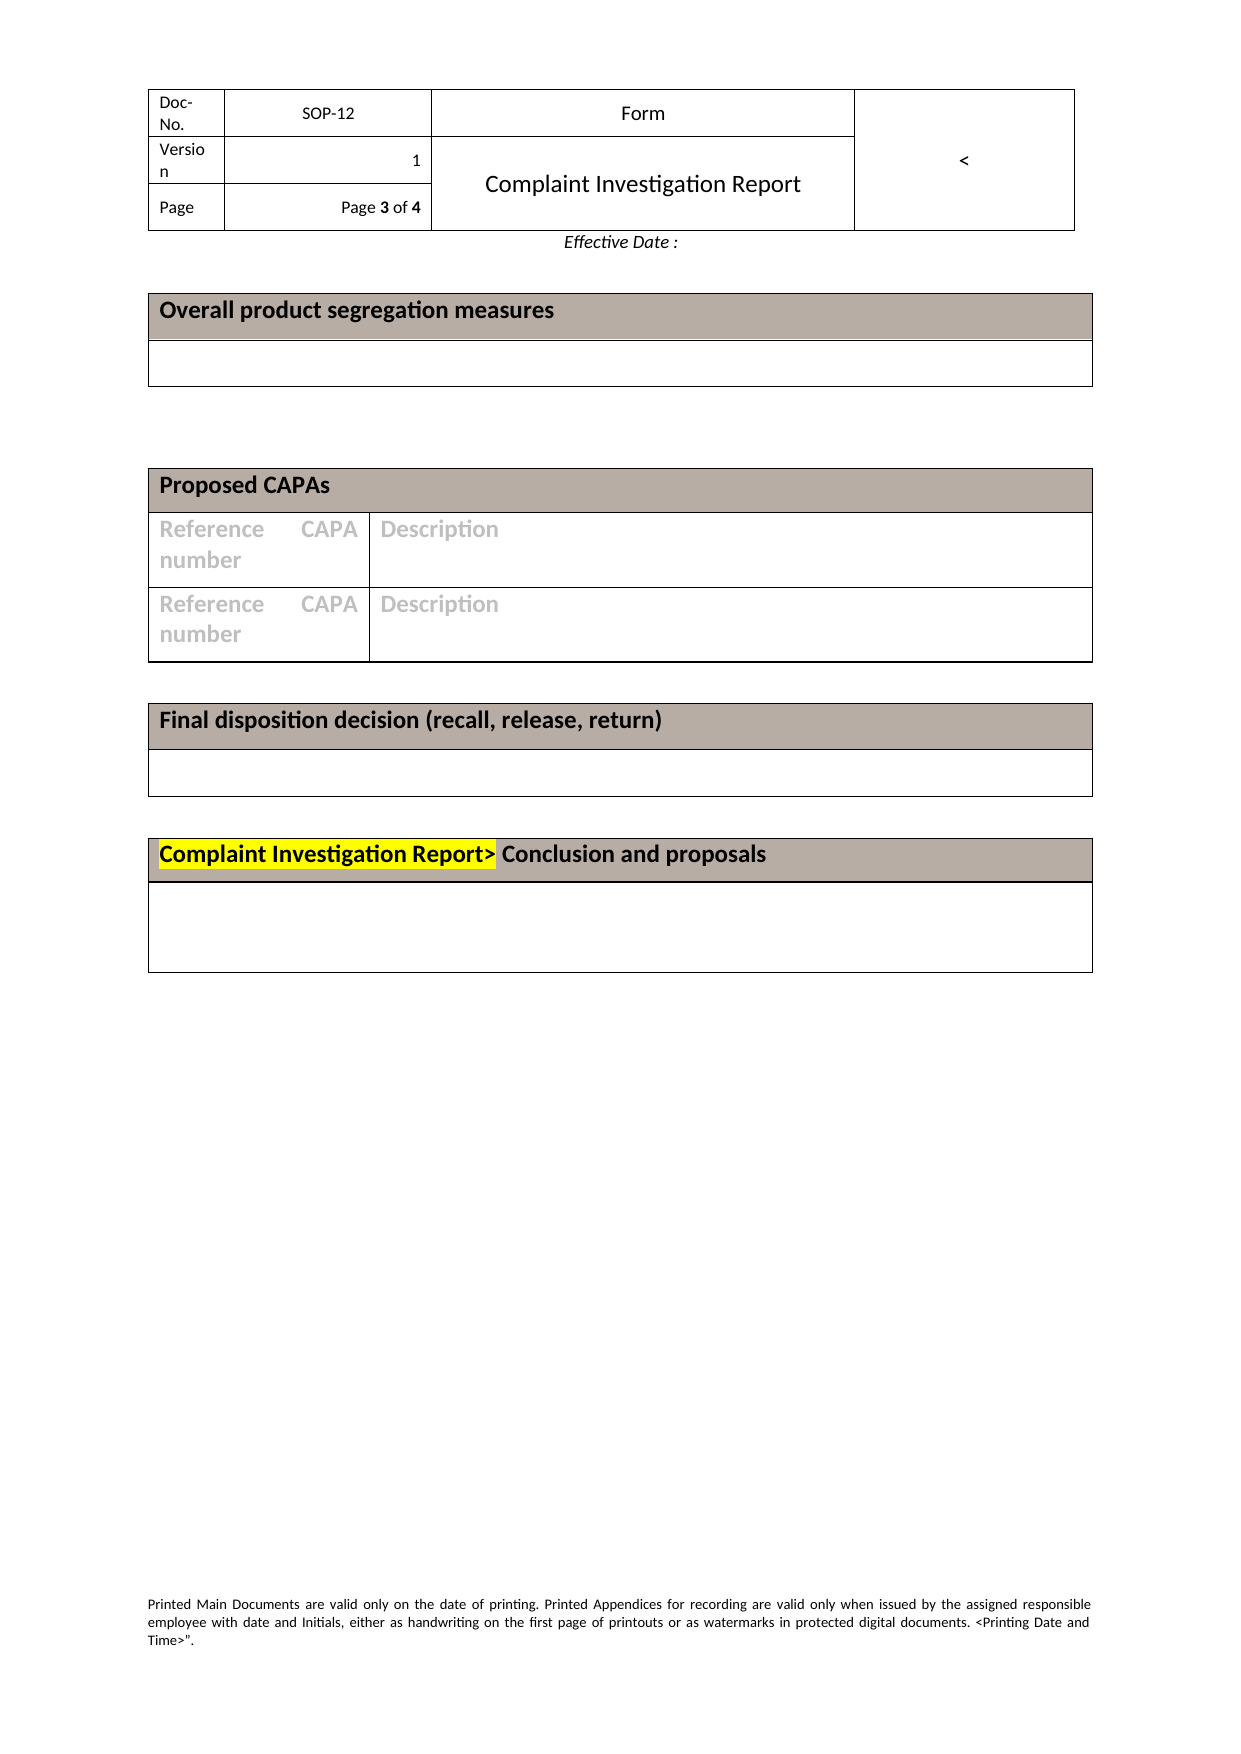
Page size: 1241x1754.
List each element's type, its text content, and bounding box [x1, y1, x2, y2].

table_cell Description [370, 588, 1092, 661]
table_cell Description [370, 513, 1092, 587]
table_cell Reference CAPA number [149, 513, 369, 587]
table_cell [149, 341, 1092, 386]
table_cell [149, 750, 1092, 796]
table_cell [149, 883, 1092, 972]
table_header Complaint Investigation Report> Conclusion and proposals [149, 839, 1092, 881]
table_header Overall product segregation measures [149, 294, 1092, 339]
table_header Proposed CAPAs [149, 469, 1092, 512]
table_header Final disposition decision (recall, release, return) [149, 704, 1092, 749]
table_cell Reference CAPA number [149, 588, 369, 661]
